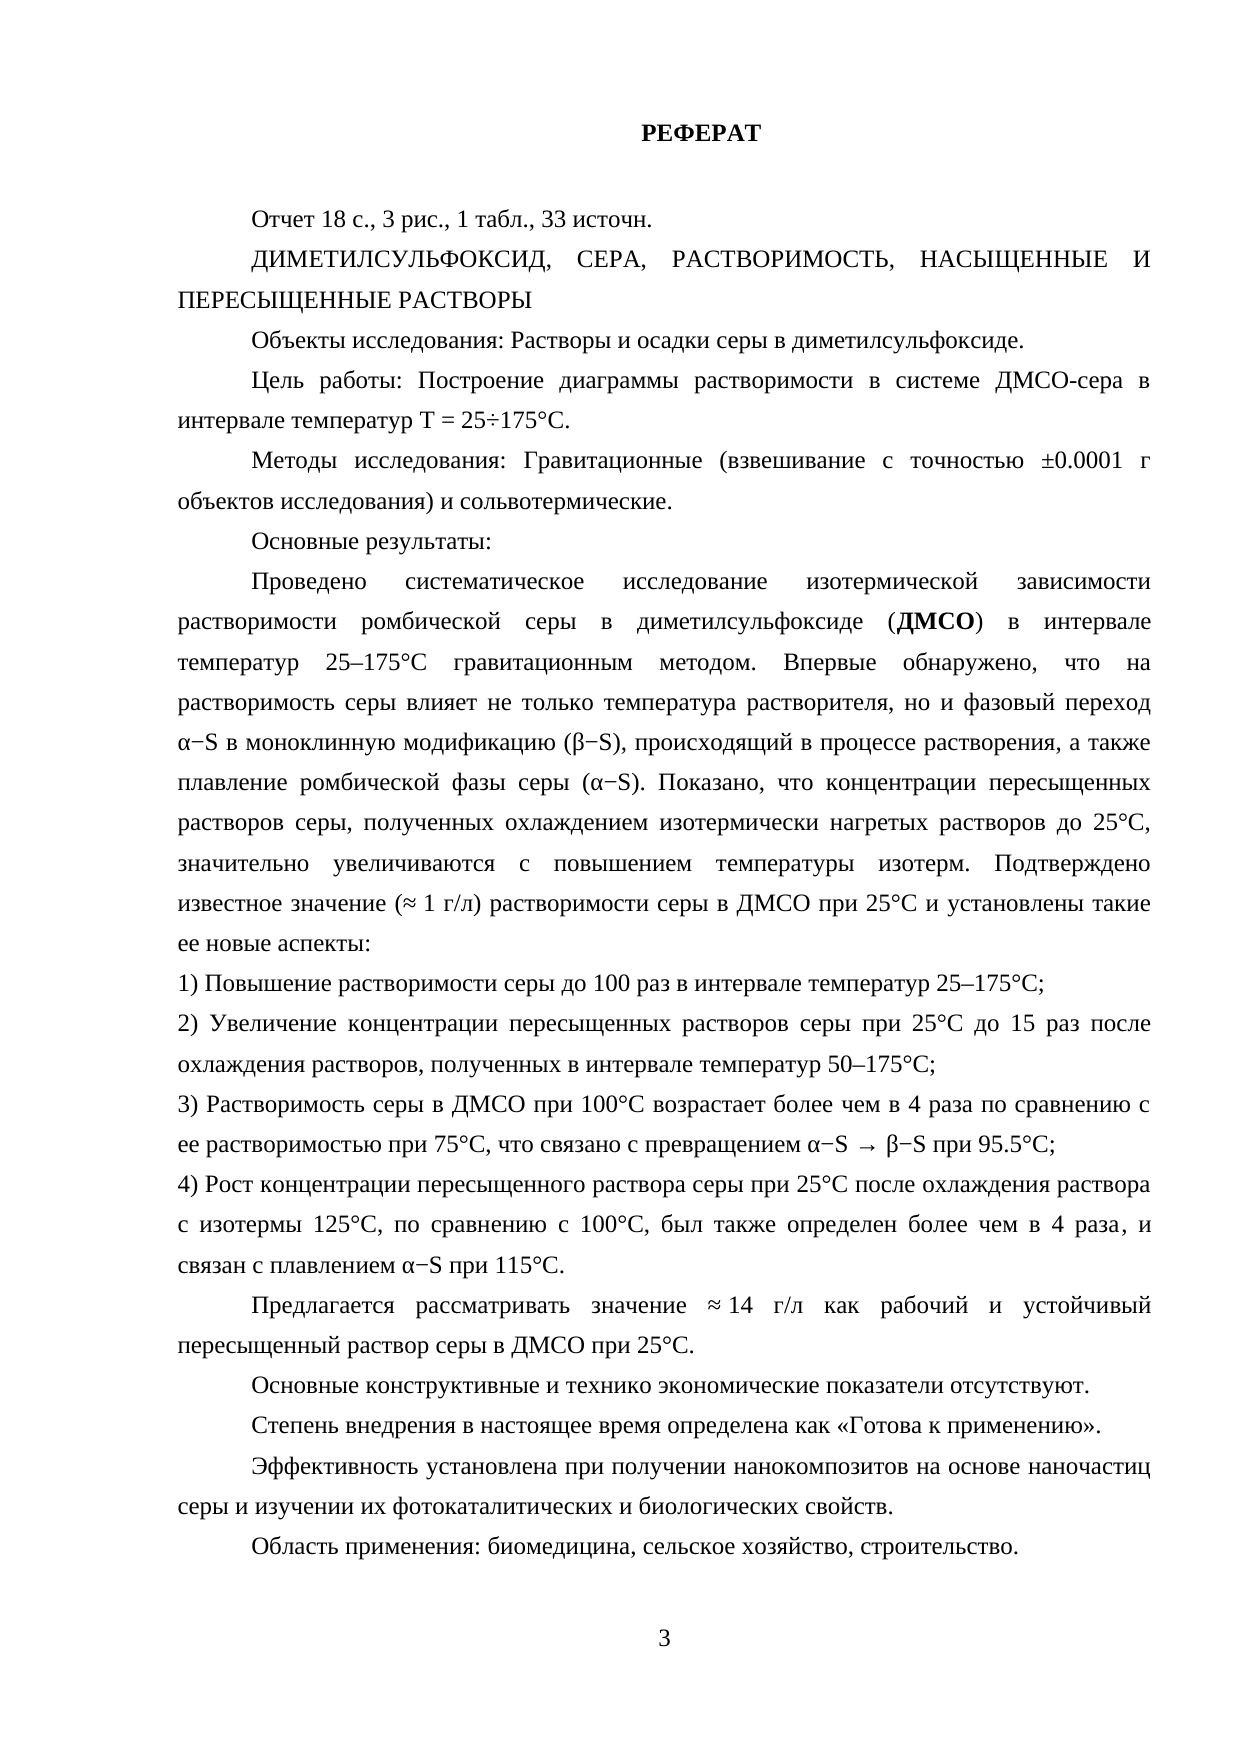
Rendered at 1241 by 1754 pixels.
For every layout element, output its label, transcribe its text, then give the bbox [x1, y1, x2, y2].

text Основные результаты: [177, 526, 1152, 555]
text Область применения: биомедицина, сельское хозяйство, строительство. [177, 1531, 1152, 1560]
text Отчет 18 с., 3 рис., 1 табл., 33 источн. [177, 204, 1152, 233]
text Степень внедрения в настоящее время определена как «Готова к применению». [177, 1411, 1152, 1439]
text 1) Повышение растворимости серы до 100 раз в интервале температур 25–175°C; [177, 968, 1152, 997]
text ДИМЕТИЛСУЛЬФОКСИД, СЕРА, РАСТВОРИМОСТЬ, НАСЫЩЕННЫЕ И ПЕРЕСЫЩЕННЫЕ РАСТВОРЫ [177, 244, 1152, 313]
text Основные конструктивные и технико экономические показатели отсутствуют. [177, 1370, 1152, 1399]
text Методы исследования: Гравитационные (взвешивание с точностью ±0.0001 г объектов исследования) и сольвотермические. [177, 446, 1152, 514]
text Предлагается рассматривать значение ≈ 14 г/л как рабочий и устойчивый пересыщенный раствор серы в ДМСО при 25°С. [177, 1290, 1152, 1359]
text Объекты исследования: Растворы и осадки серы в диметилсульфоксиде. [177, 325, 1152, 354]
text 4) Рост концентрации пересыщенного раствора серы при 25°С после охлаждения раствора с изотермы 125°С, по сравнению с 100°С, был также определен более чем в 4 раза, и связан с плавлением α−S при 115°C. [177, 1169, 1152, 1278]
text Цель работы: Построение диаграммы растворимости в системе ДМСО-сера в интервале температур T = 25÷175°C. [177, 365, 1152, 434]
text РЕФЕРАТ [177, 118, 1152, 147]
text 2) Увеличение концентрации пересыщенных растворов серы при 25°С до 15 раз после охлаждения растворов, полученных в интервале температур 50–175°С; [177, 1008, 1152, 1077]
text Эффективность установлена при получении нанокомпозитов на основе наночастиц серы и изучении их фотокаталитических и биологических свойств. [177, 1451, 1152, 1520]
text Проведено систематическое исследование изотермической зависимости растворимости ромбической серы в диметилсульфоксиде (ДМСО) в интервале температур 25–175°C гравитационным методом. Впервые обнаружено, что на растворимость серы влияет не только температура растворителя, но и фазовый переход α−S в моноклинную модификацию (β−S), происходящий в процессе растворения, а также плавление ромбической фазы серы (α−S). Показано, что концентрации пересыщенных растворов серы, полученных охлаждением изотермически нагретых растворов до 25°C, значительно увеличиваются с повышением температуры изотерм. Подтверждено известное значение (≈ 1 г/л) растворимости серы в ДМСО при 25°C и установлены такие ее новые аспекты: [177, 566, 1152, 957]
text 3) Растворимость серы в ДМСО при 100°C возрастает более чем в 4 раза по сравнению с ее растворимостью при 75°C, что связано с превращением α−S → β−S при 95.5°C; [177, 1089, 1152, 1158]
